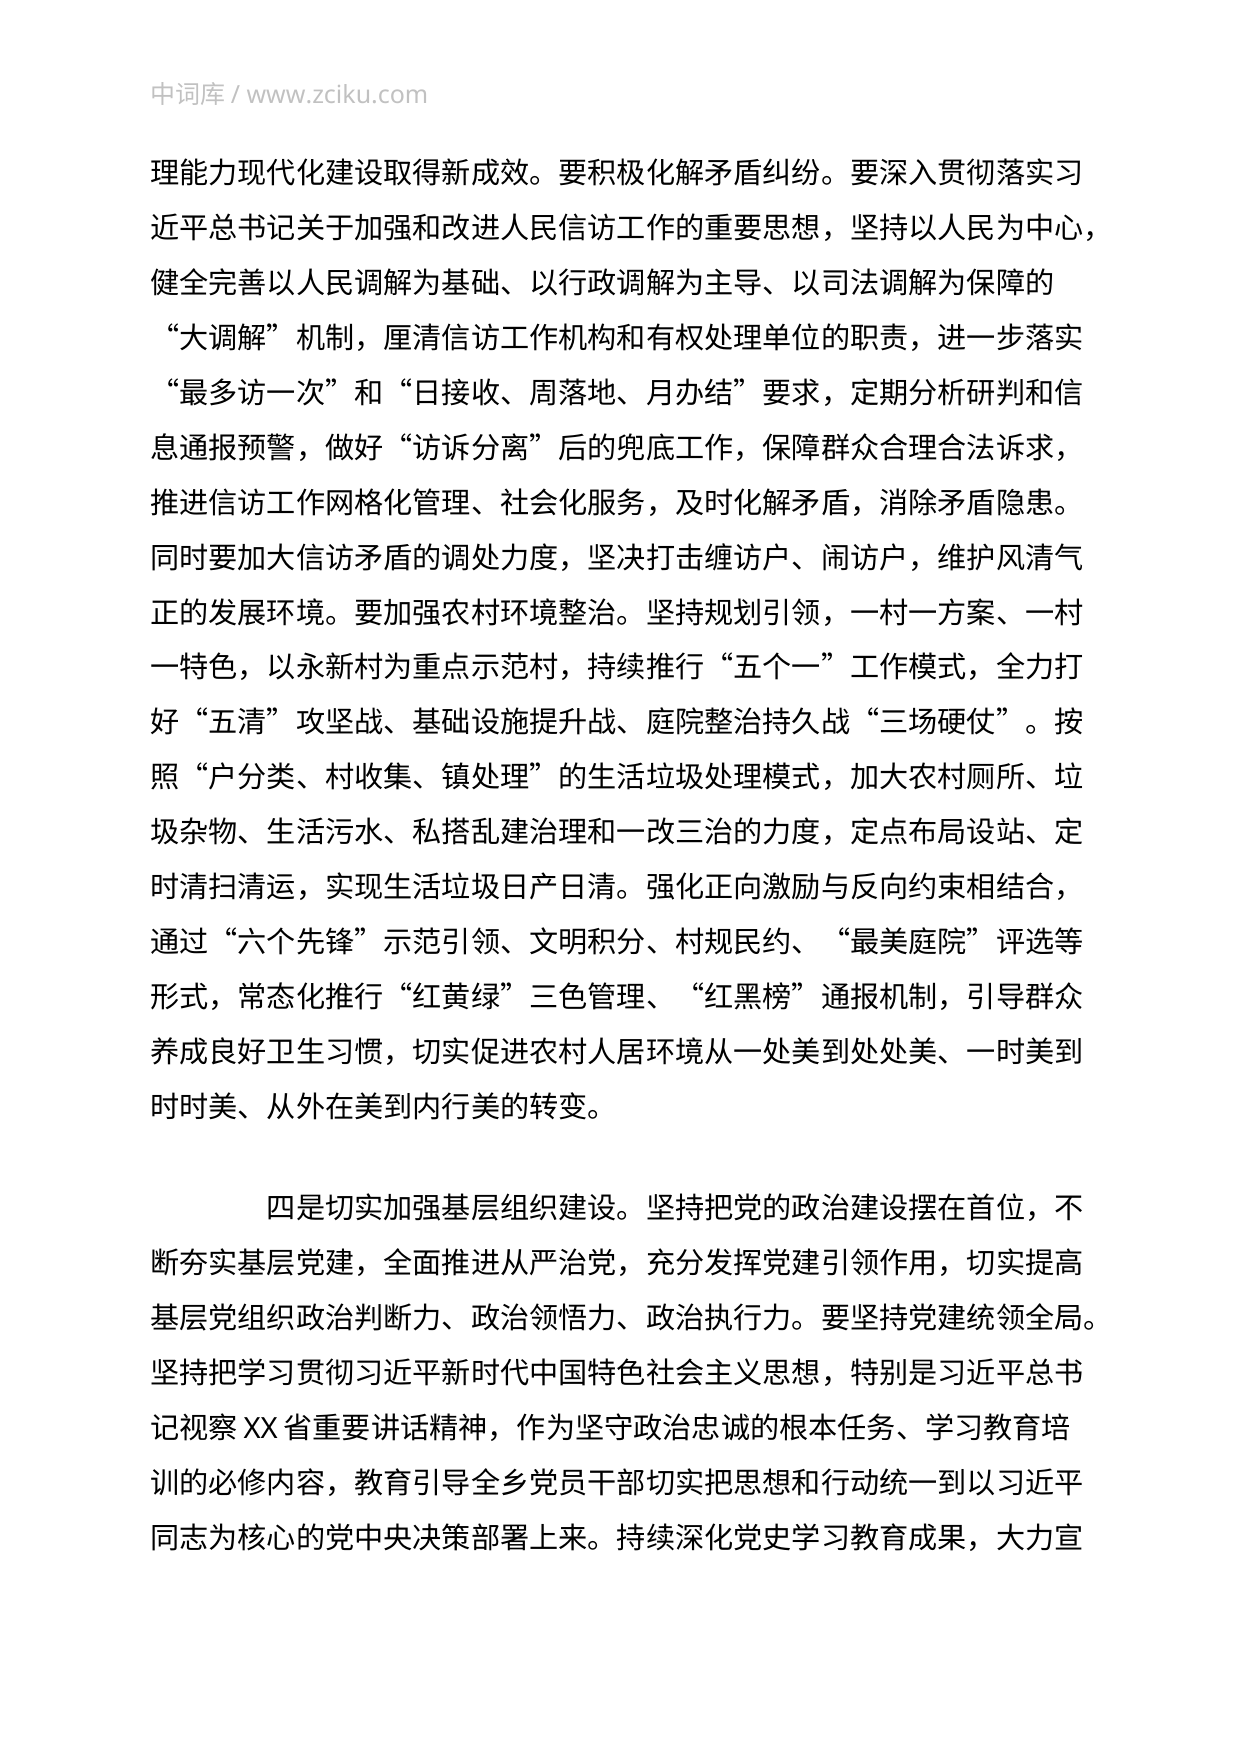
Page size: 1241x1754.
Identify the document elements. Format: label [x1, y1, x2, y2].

text [150, 1185, 1090, 1557]
text [150, 150, 1090, 1126]
